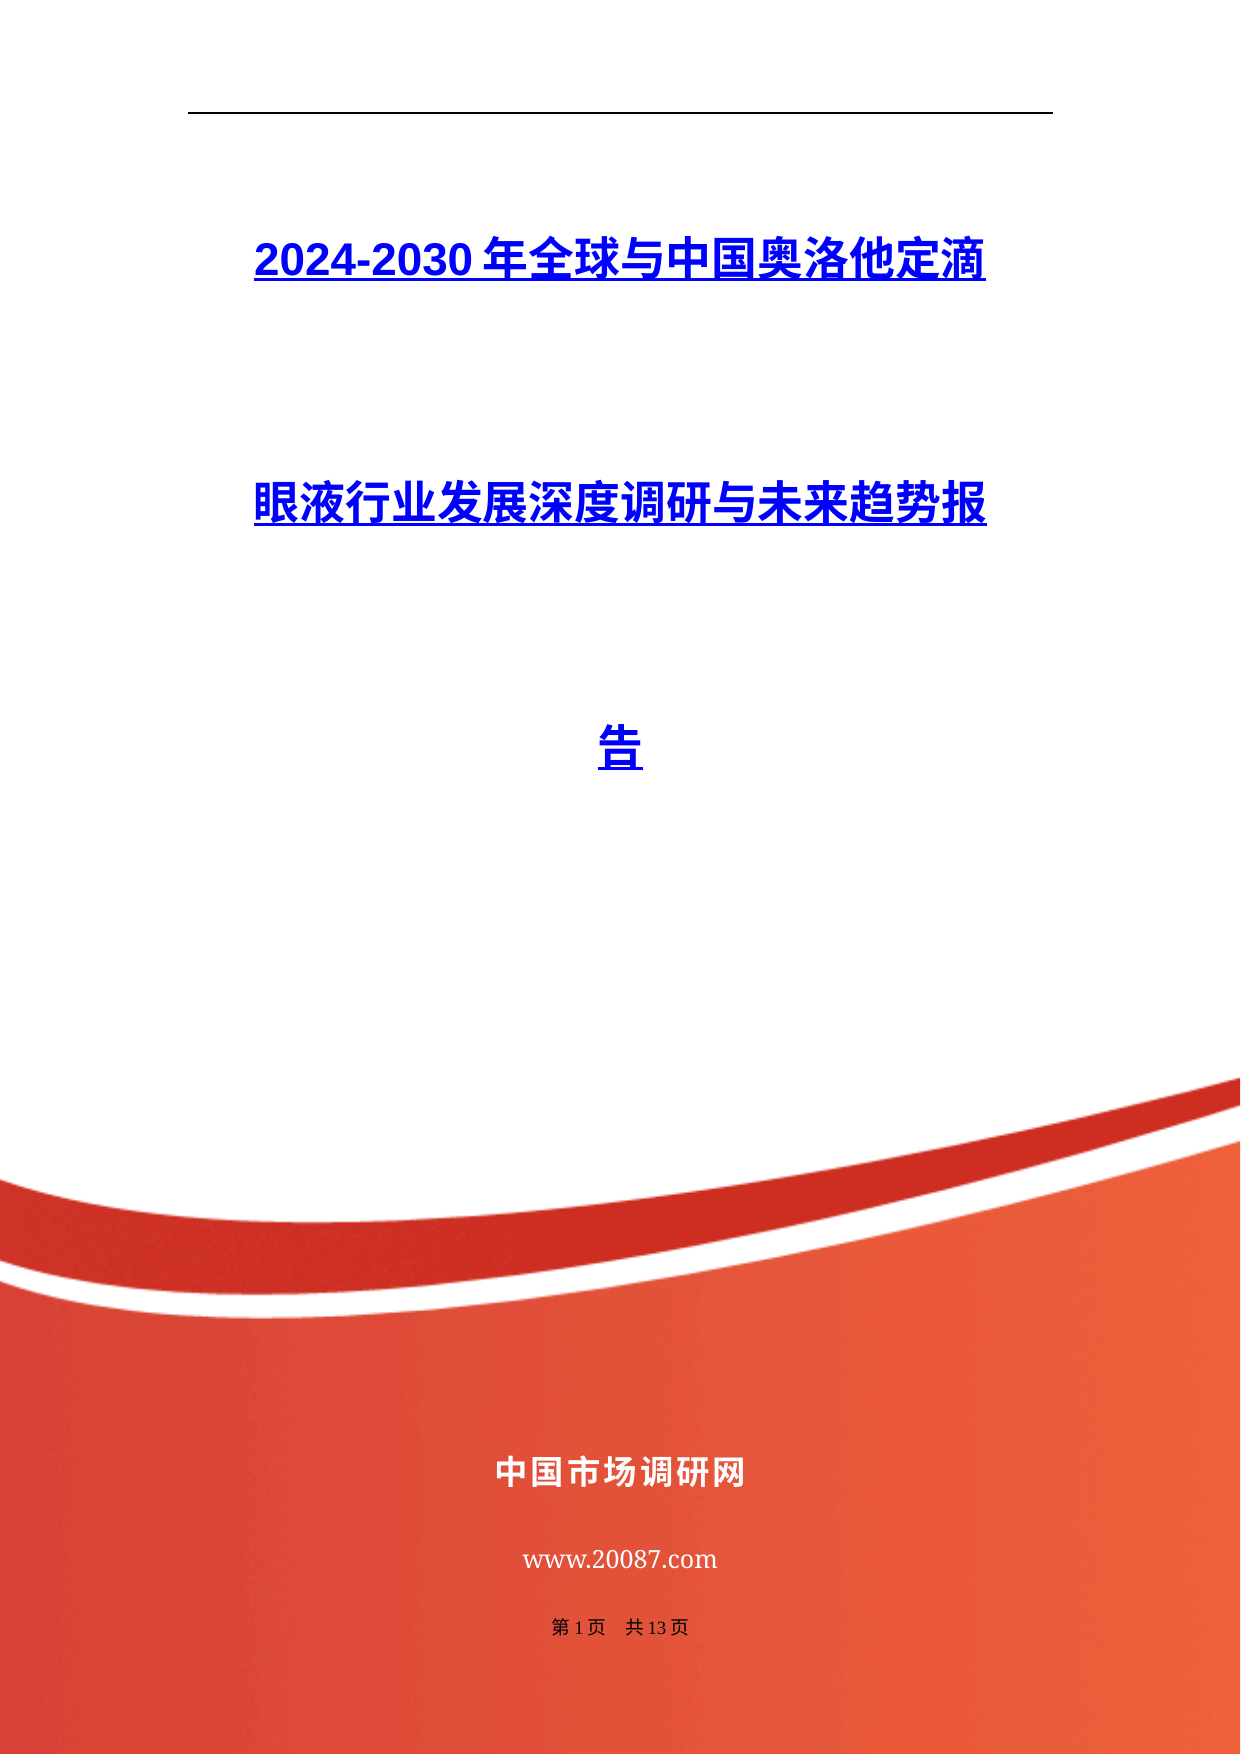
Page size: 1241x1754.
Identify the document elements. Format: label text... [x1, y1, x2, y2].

picture [0, 1006, 1241, 1754]
table_header 2024-2030年全球与中国奥洛他定滴眼液行业发展深度调研与未来趋势报告 [188, 207, 1053, 871]
subtitle 中国市场调研网 [187, 1437, 1053, 1502]
text www.20087.com [187, 1526, 1053, 1591]
